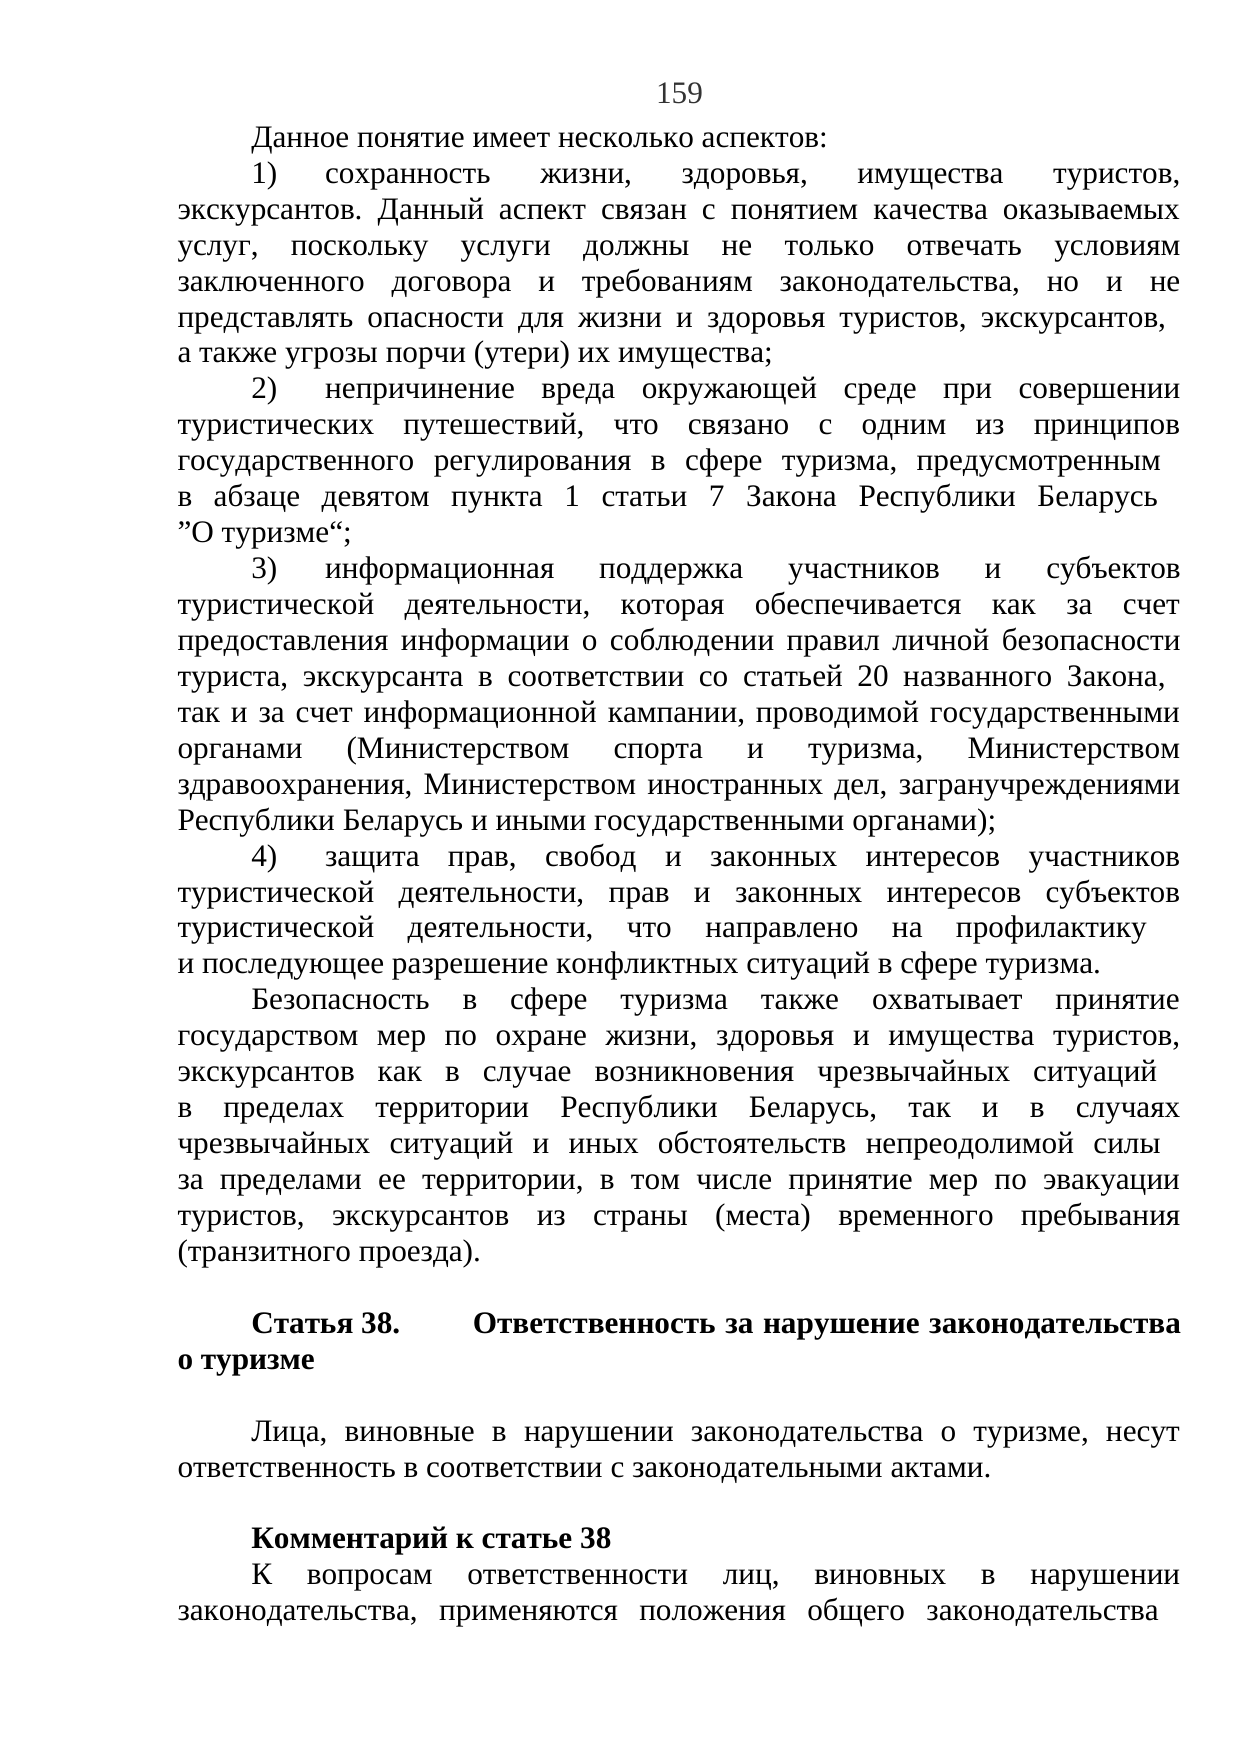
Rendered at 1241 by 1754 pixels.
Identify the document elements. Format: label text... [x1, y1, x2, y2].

text 3) информационная поддержка участников и субъектов туристической деятельности, которая обеспечивается как за счет предоставления информации о соблюдении правил личной безопасности туриста, экскурсанта в соответствии со статьей 20 названного Закона, так и за счет информационной кампании, проводимой государственными органами (Министерством спорта и туризма, Министерством здравоохранения, Министерством иностранных дел, загранучреждениями Республики Беларусь и иными государственными органами); [177, 549, 1181, 837]
text Статья 38. Ответственность за нарушение законодательства о туризме [177, 1304, 1181, 1376]
text Комментарий к статье 38 [177, 1520, 1181, 1556]
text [177, 1556, 1181, 1627]
text Данное понятие имеет несколько аспектов: [177, 118, 1181, 154]
text 2) непричинение вреда окружающей среде при совершении туристических путешествий, что связано с одним из принципов государственного регулирования в сфере туризма, предусмотренным в абзаце девятом пункта 1 статьи 7 Закона Республики Беларусь ”О туризме“; [177, 370, 1181, 549]
text Лица, виновные в нарушении законодательства о туризме, несут ответственность в соответствии с законодательными актами. [177, 1412, 1181, 1484]
text 1) сохранность жизни, здоровья, имущества туристов, экскурсантов. Данный аспект связан с понятием качества оказываемых услуг, поскольку услуги должны не только отвечать условиям заключенного договора и требованиям законодательства, но и не представлять опасности для жизни и здоровья туристов, экскурсантов, а также угрозы порчи (утери) их имущества; [177, 154, 1181, 370]
text 4) защита прав, свобод и законных интересов участников туристической деятельности, прав и законных интересов субъектов туристической деятельности, что направлено на профилактику и последующее разрешение конфликтных ситуаций в сфере туризма. [177, 837, 1181, 981]
text Безопасность в сфере туризма также охватывает принятие государством мер по охране жизни, здоровья и имущества туристов, экскурсантов как в случае возникновения чрезвычайных ситуаций в пределах территории Республики Беларусь, так и в случаях чрезвычайных ситуаций и иных обстоятельств непреодолимой силы за пределами ее территории, в том числе принятие мер по эвакуации туристов, экскурсантов из страны (места) временного пребывания (транзитного проезда). [177, 981, 1181, 1268]
